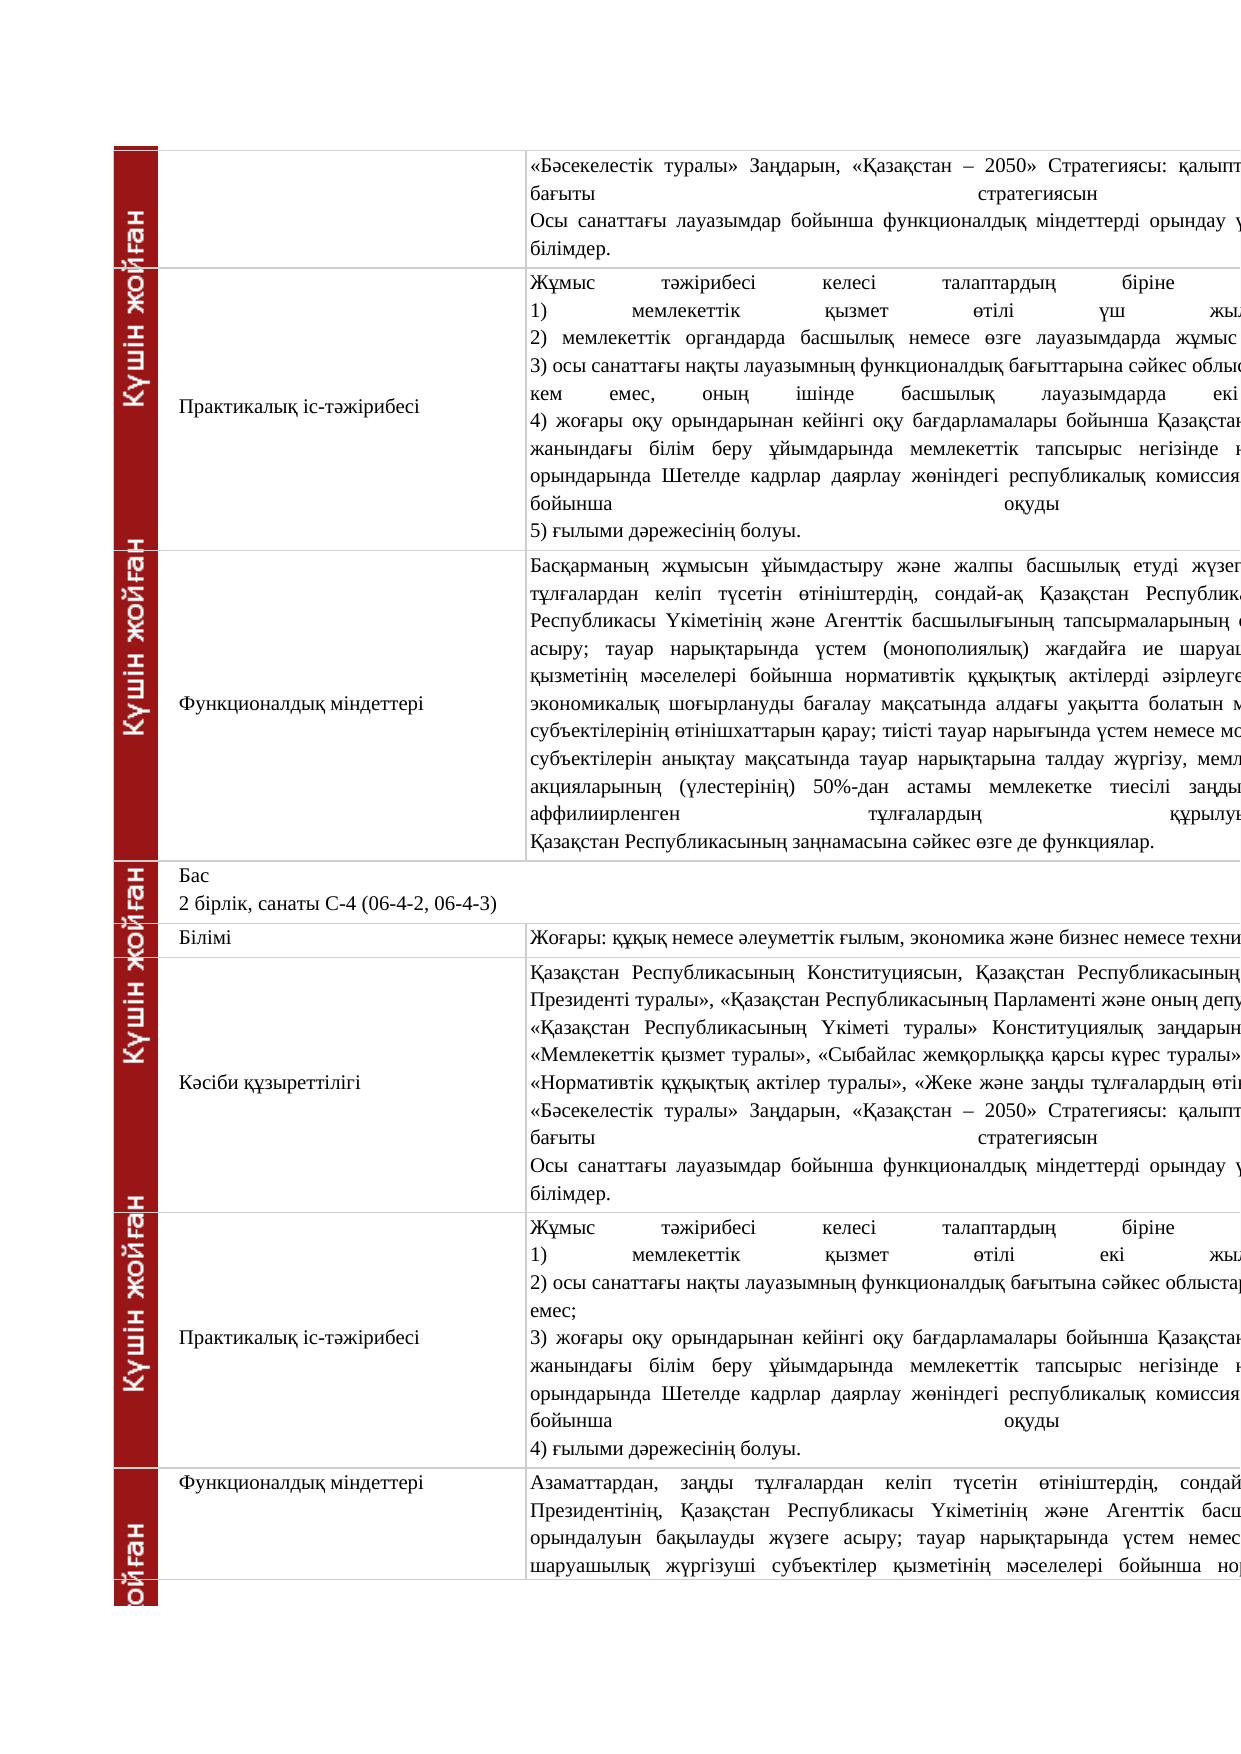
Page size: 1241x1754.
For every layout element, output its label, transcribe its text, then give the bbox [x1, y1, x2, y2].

table_cell Бас сарапшы 2 бірлік, санаты С-4 (06-4-2, 06-4-3) [114, 862, 1240, 922]
table_cell Практикалық іс-тәжірибесі [114, 269, 525, 550]
table_cell Білімі [114, 924, 525, 957]
table_cell Практикалық іс-тәжірибесі [114, 1213, 525, 1467]
table_cell Жұмыс тәжірибесі келесі талаптардың біріне сәйкес болуы тиіс: 1) мемлекеттік қызмет өтілі үш жылдан кем емес; 2) мемлекеттік органдарда басшылық немесе өзге лауазымдарда жұмыс өтілі екі жылдан кем емес; 3) осы санаттағы нақты лауазымның функционалдық бағыттарына сәйкес облыстарда жұмыс өтілі төрт жылдан кем емес, оның ішінде басшылық лауазымдарда екі жылдан кем емес; 4) жоғары оқу орындарынан кейінгі оқу бағдарламалары бойынша Қазақстан Республикасының Президенті жанындағы білім беру ұйымдарында мемлекеттік тапсырыс негізінде немесе шетелдің жоғары оқу орындарында Шетелде кадрлар даярлау жөніндегі республикалық комиссия бекітетін басым мамандықтар бойынша оқуды аяқтауы; 5) ғылыми дәрежесінің болуы. [527, 269, 1240, 550]
table_cell Функционалдық міндеттері [114, 1469, 525, 1578]
picture [114, 1580, 158, 1606]
table_cell Кәсіби құзыреттілігі [114, 958, 525, 1212]
table_cell Жұмыс тәжірибесі келесі талаптардың біріне сәйкес болуы тиіс: 1) мемлекеттік қызмет өтілі екі жылдан кем емес; 2) осы санаттағы нақты лауазымның функционалдық бағытына сәйкес облыстарда жұмыс өтілі үш жылдан кем емес; 3) жоғары оқу орындарынан кейінгі оқу бағдарламалары бойынша Қазақстан Республикасының Президенті жанындағы білім беру ұйымдарында мемлекеттік тапсырыс негізінде немесе шетелдің жоғары оқу орындарында Шетелде кадрлар даярлау жөніндегі республикалық комиссия бекітетін басым мамандықтар бойынша оқуды аяқтауы; 4) ғылыми дәрежесінің болуы. [527, 1213, 1240, 1467]
table_cell Кәсіби құзыреттілігі [114, 151, 525, 267]
picture [114, 146, 158, 150]
table_cell Функционалдық міндеттері [114, 551, 525, 860]
table_cell Жоғары: құқық немесе әлеуметтік ғылым, экономика және бизнес немесе техникалық ғылым мен технология [527, 924, 1240, 957]
table_cell Басқарманың жұмысын ұйымдастыру және жалпы басшылық етуді жүзеге асыру; азаматтардан, заңды тұлғалардан келіп түсетін өтініштердің, сондай-ақ Қазақстан Республикасы Президентінің, Қазақстан Республикасы Үкіметінің және Агенттік басшылығының тапсырмаларының орындалуын бақылауды жүзеге асыру; тауар нарықтарында үстем (монополиялық) жағдайға ие шаруашылық жүргізуші субъектілер қызметінің мәселелері бойынша нормативтік құқықтық актілерді әзірлеуге қатысу; тауар нарықтарында экономикалық шоғырлануды бағалау мақсатында алдағы уақытта болатын мүлік мәмілелері туралы нарық субъектілерінің өтінішхаттарын қарау; тиісті тауар нарығында үстем немесе монополиялық жағдайға ие нарық субъектілерін анықтау мақсатында тауар нарықтарына талдау жүргізу, мемлекеттік кәсіпорындардың және акцияларының (үлестерінің) 50%-дан астамы мемлекетке тиесілі заңды тұлғалардың және олармен аффилиирленген тұлғалардың құрылуын бақылау. Қазақстан Республикасының заңнамасына сәйкес өзге де функциялар. [527, 551, 1240, 860]
